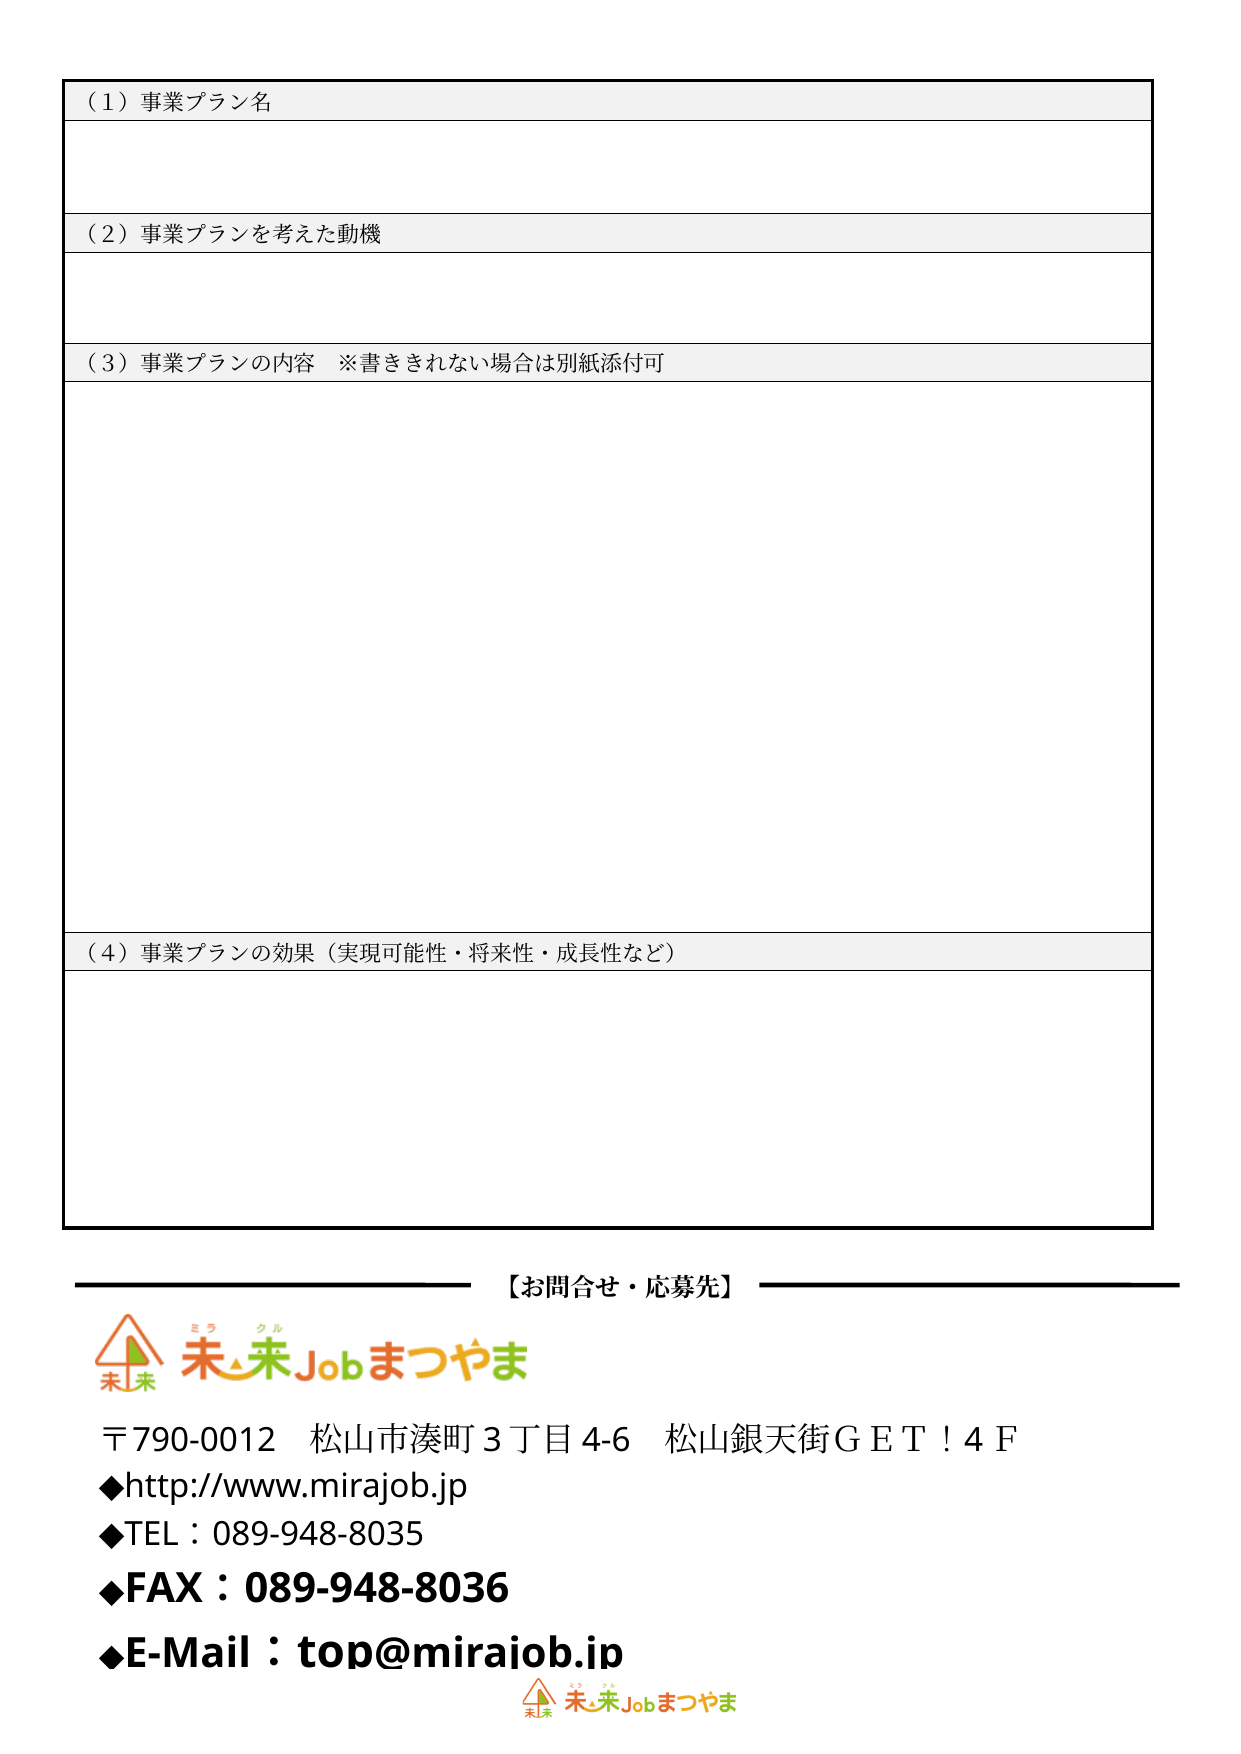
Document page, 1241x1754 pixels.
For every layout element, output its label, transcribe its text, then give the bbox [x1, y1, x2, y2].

picture [522, 1678, 736, 1718]
table_header （１）事業プラン名 [65, 82, 1151, 120]
table_cell [65, 382, 1151, 932]
table_cell （４）事業プランの効果（実現可能性・将来性・成長性など） [65, 933, 1151, 970]
table_cell [65, 253, 1151, 342]
table_cell （３）事業プランの内容 ※書ききれない場合は別紙添付可 [65, 344, 1151, 381]
table_cell （２）事業プランを考えた動機 [65, 214, 1151, 252]
picture [95, 1314, 527, 1392]
table_cell [65, 121, 1151, 213]
text 【お問合せ・応募先】 [75, 1267, 1165, 1304]
table_cell [65, 971, 1151, 1226]
